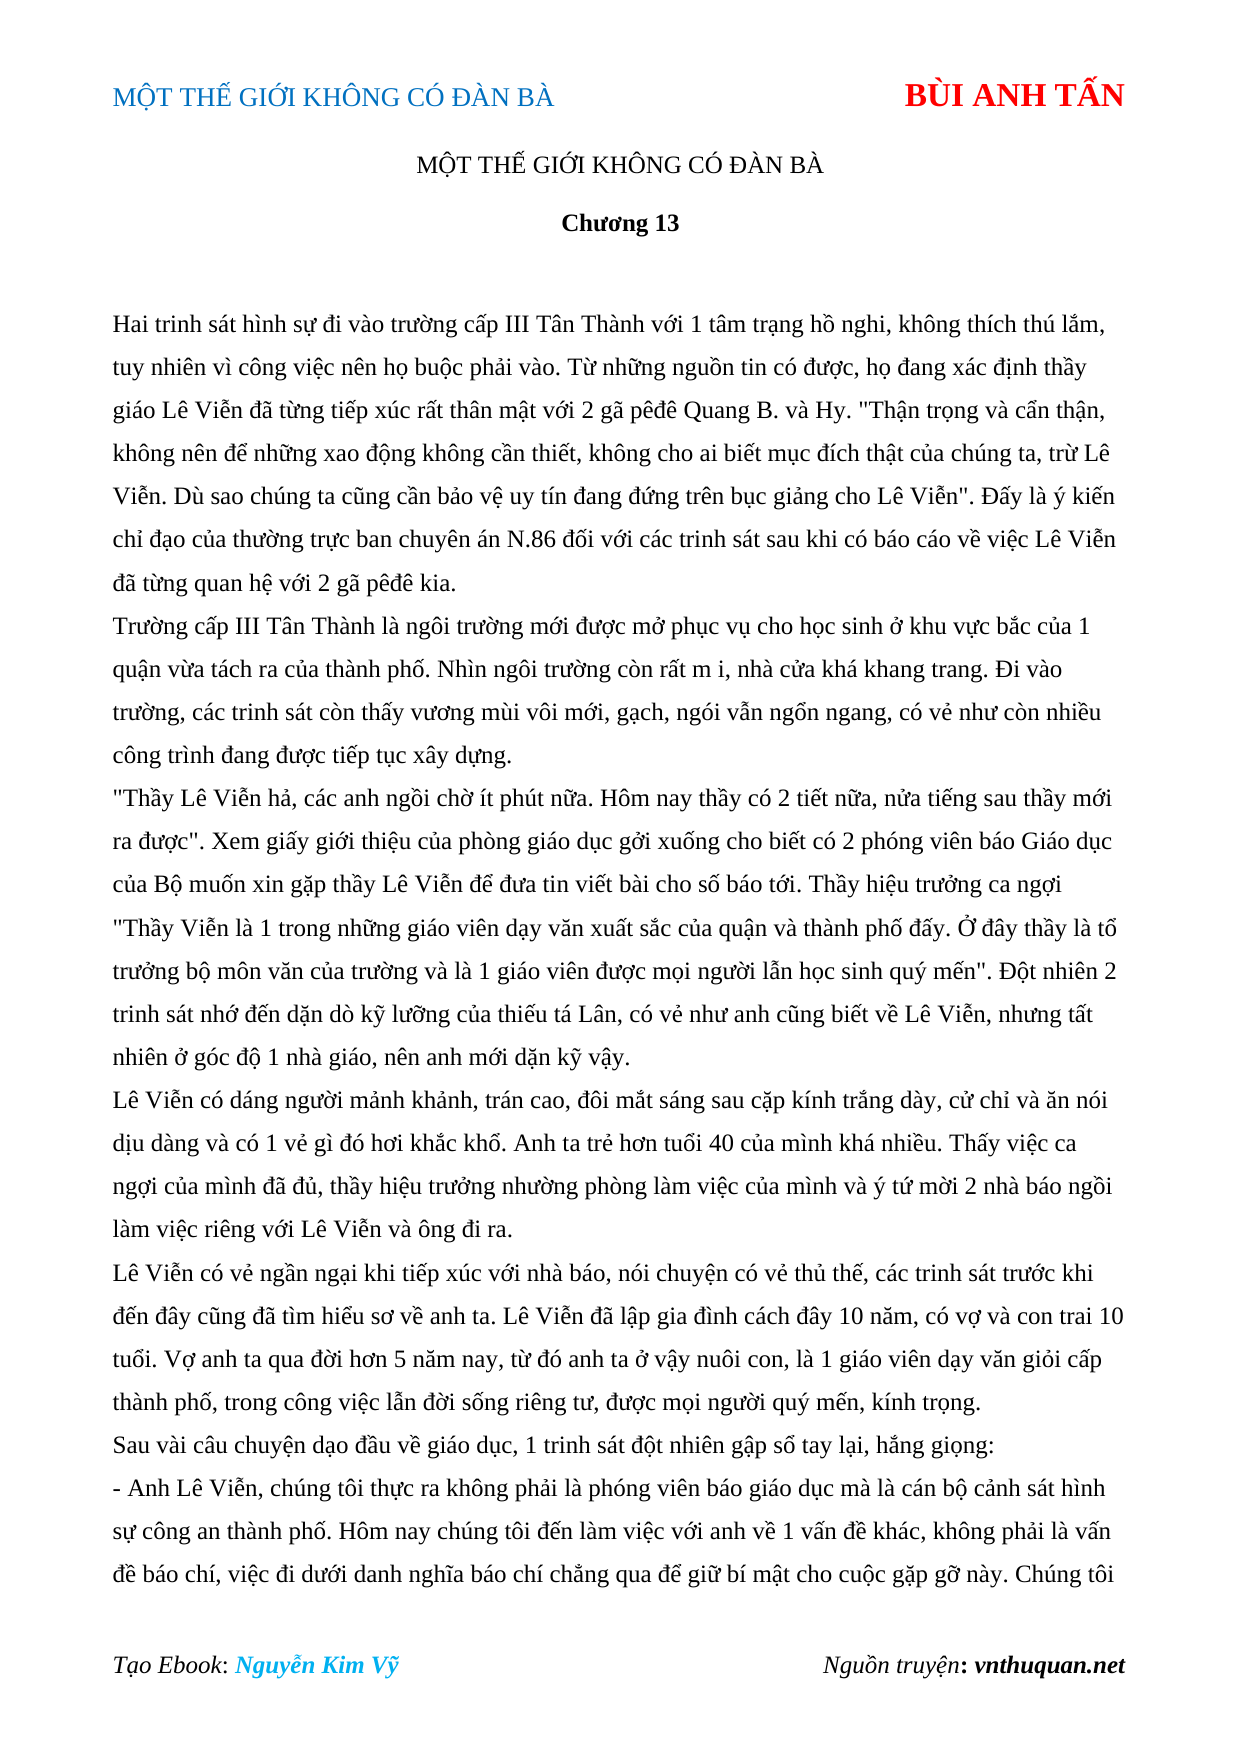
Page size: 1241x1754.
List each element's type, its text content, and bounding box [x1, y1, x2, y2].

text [112, 266, 1128, 1588]
text Chương 13 [112, 208, 1128, 237]
text MỘT THẾ GIỚI KHÔNG CÓ ĐÀN BÀ [112, 150, 1128, 179]
